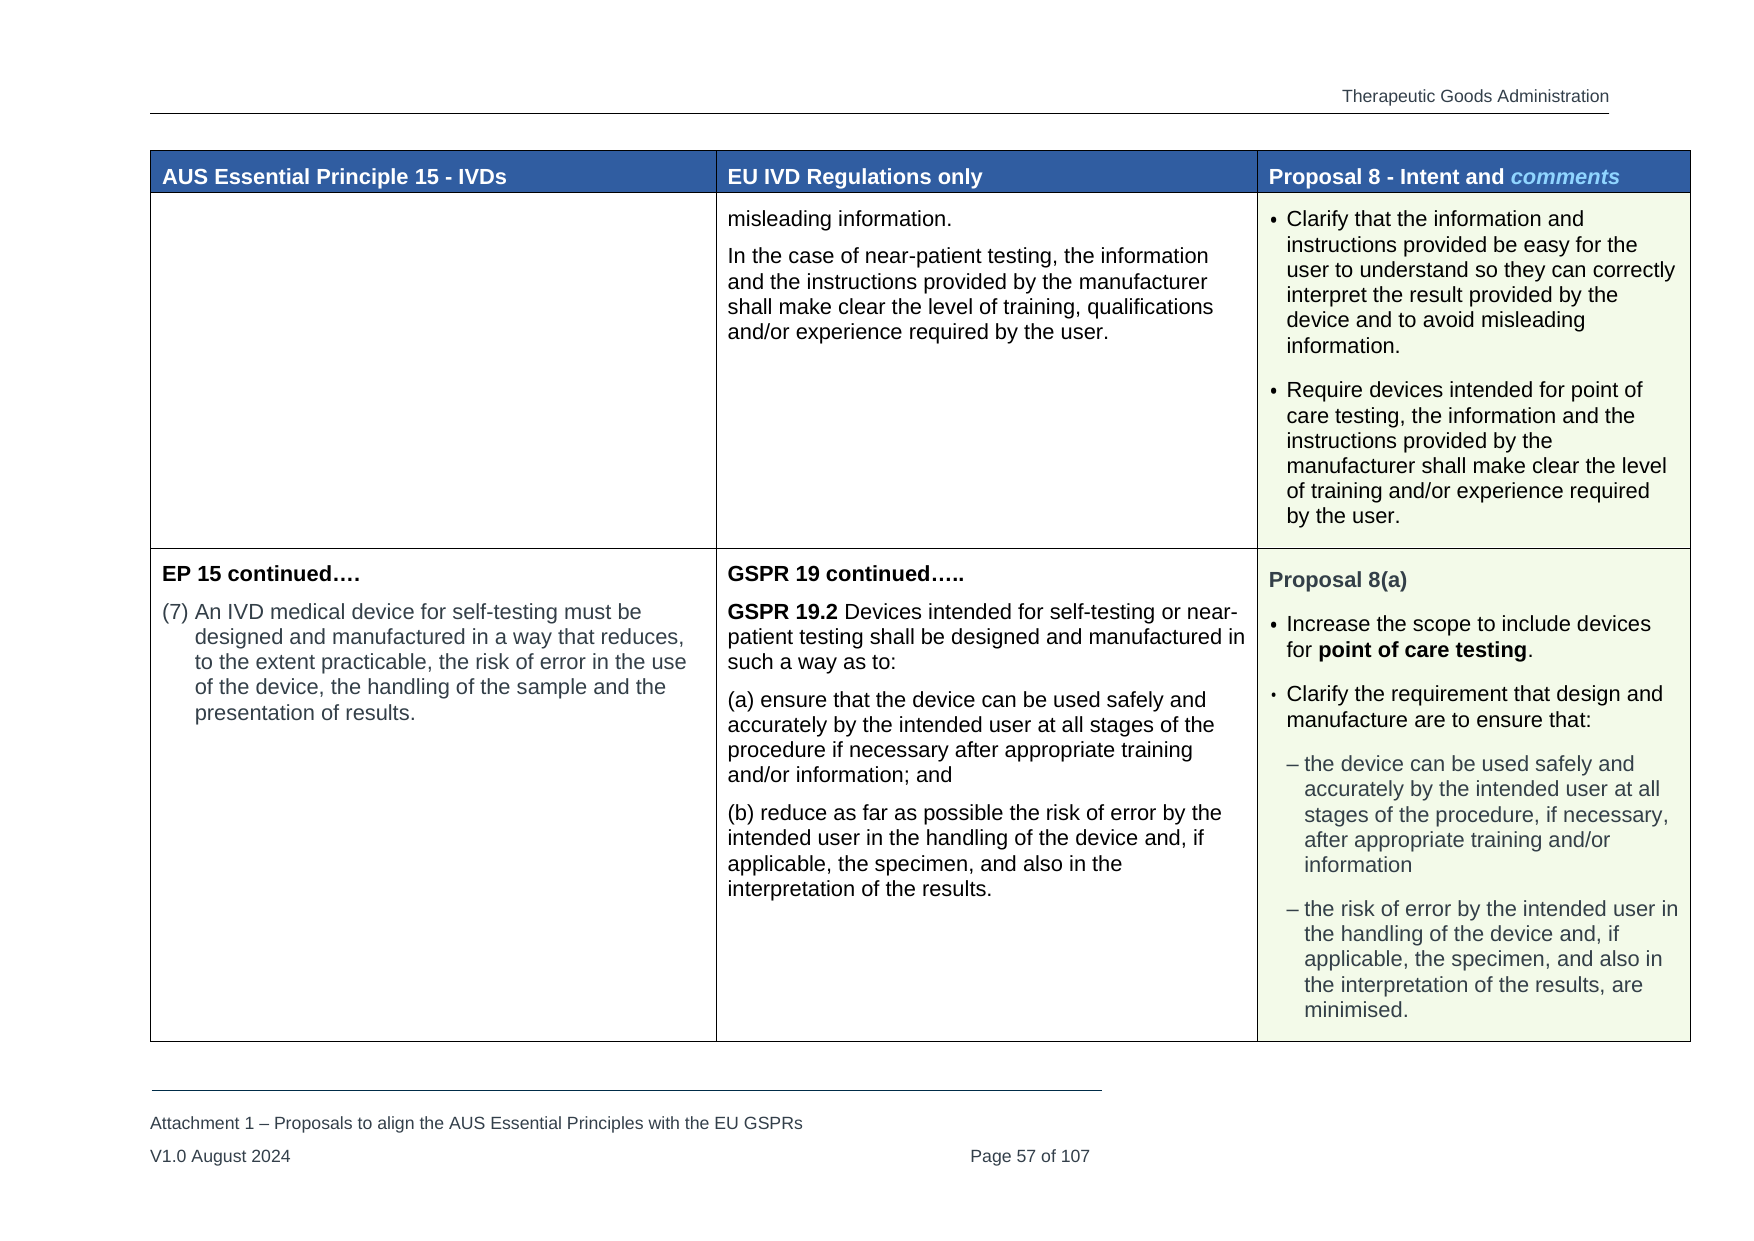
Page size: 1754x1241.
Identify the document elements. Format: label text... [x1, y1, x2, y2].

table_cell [717, 193, 1257, 547]
table_cell GSPR 19 continued….. GSPR 19.2 Devices intended for self-testing or near-patient testing shall be designed and manufactured in such a way as to: (a) ensure that the device can be used safely and accurately by the intended user at all stages of the procedure if necessary after appropriate training and/or information; and (b) reduce as far as possible the risk of error by the intended user in the handling of the device and, if applicable, the specimen, and also in the interpretation of the results. [717, 549, 1257, 1041]
table_header Proposal 8 - Intent and comments [1258, 151, 1690, 192]
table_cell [1258, 193, 1690, 547]
table_cell Proposal 8(a) Increase the scope to include devices for point of care testing. Clarify the requirement that design and manufacture are to ensure that: the device can be used safely and accurately by the intended user at all stages of the procedure, if necessary, after appropriate training and/or information the risk of error by the intended user in the handling of the device and, if applicable, the specimen, and also in the interpretation of the results, are minimised. [1258, 549, 1690, 1041]
table_header AUS Essential Principle 15 - IVDs [151, 151, 716, 192]
table_header EU IVD Regulations only [717, 151, 1257, 192]
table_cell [151, 193, 716, 547]
table_cell EP 15 continued…. An IVD medical device for self-testing must be designed and manufactured in a way that reduces, to the extent practicable, the risk of error in the use of the device, the handling of the sample and the presentation of results. [151, 549, 716, 1041]
